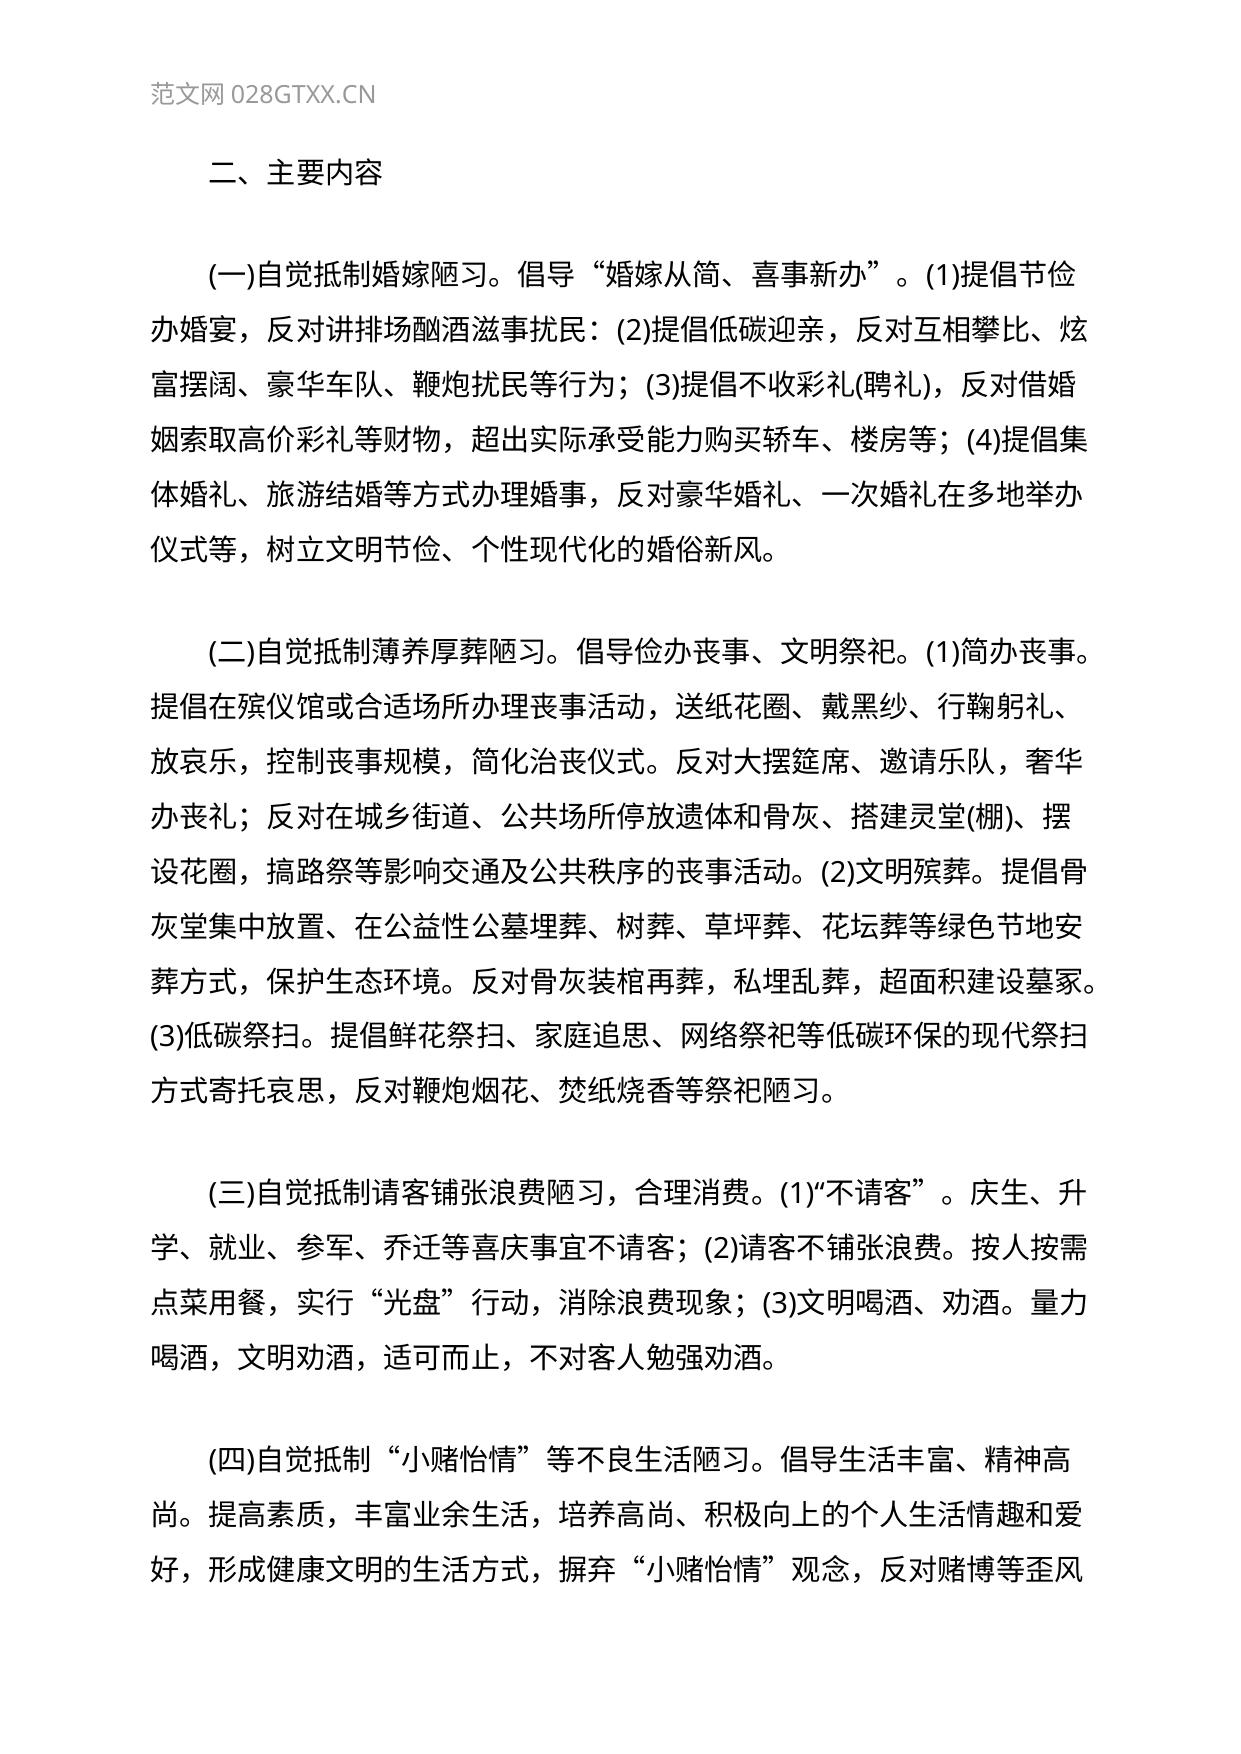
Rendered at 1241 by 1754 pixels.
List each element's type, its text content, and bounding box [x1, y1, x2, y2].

text 二、主要内容 [150, 150, 1090, 192]
text (二)自觉抵制薄养厚葬陋习。倡导俭办丧事、文明祭祀。(1)简办丧事。提倡在殡仪馆或合适场所办理丧事活动，送纸花圈、戴黑纱、行鞠躬礼、放哀乐，控制丧事规模，简化治丧仪式。反对大摆筵席、邀请乐队，奢华办丧礼；反对在城乡街道、公共场所停放遗体和骨灰、搭建灵堂(棚)、摆设花圈，搞路祭等影响交通及公共秩序的丧事活动。(2)文明殡葬。提倡骨灰堂集中放置、在公益性公墓埋葬、树葬、草坪葬、花坛葬等绿色节地安葬方式，保护生态环境。反对骨灰装棺再葬，私埋乱葬，超面积建设墓冢。(3)低碳祭扫。提倡鲜花祭扫、家庭追思、网络祭祀等低碳环保的现代祭扫方式寄托哀思，反对鞭炮烟花、焚纸烧香等祭祀陋习。 [150, 628, 1090, 1110]
text (三)自觉抵制请客铺张浪费陋习，合理消费。(1)“不请客”。庆生、升学、就业、参军、乔迁等喜庆事宜不请客；(2)请客不铺张浪费。按人按需点菜用餐，实行“光盘”行动，消除浪费现象；(3)文明喝酒、劝酒。量力喝酒，文明劝酒，适可而止，不对客人勉强劝酒。 [150, 1170, 1090, 1377]
text (一)自觉抵制婚嫁陋习。倡导“婚嫁从简、喜事新办”。(1)提倡节俭办婚宴，反对讲排场酗酒滋事扰民：(2)提倡低碳迎亲，反对互相攀比、炫富摆阔、豪华车队、鞭炮扰民等行为；(3)提倡不收彩礼(聘礼)，反对借婚姻索取高价彩礼等财物，超出实际承受能力购买轿车、楼房等；(4)提倡集体婚礼、旅游结婚等方式办理婚事，反对豪华婚礼、一次婚礼在多地举办仪式等，树立文明节俭、个性现代化的婚俗新风。 [150, 252, 1090, 569]
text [150, 1437, 1090, 1589]
